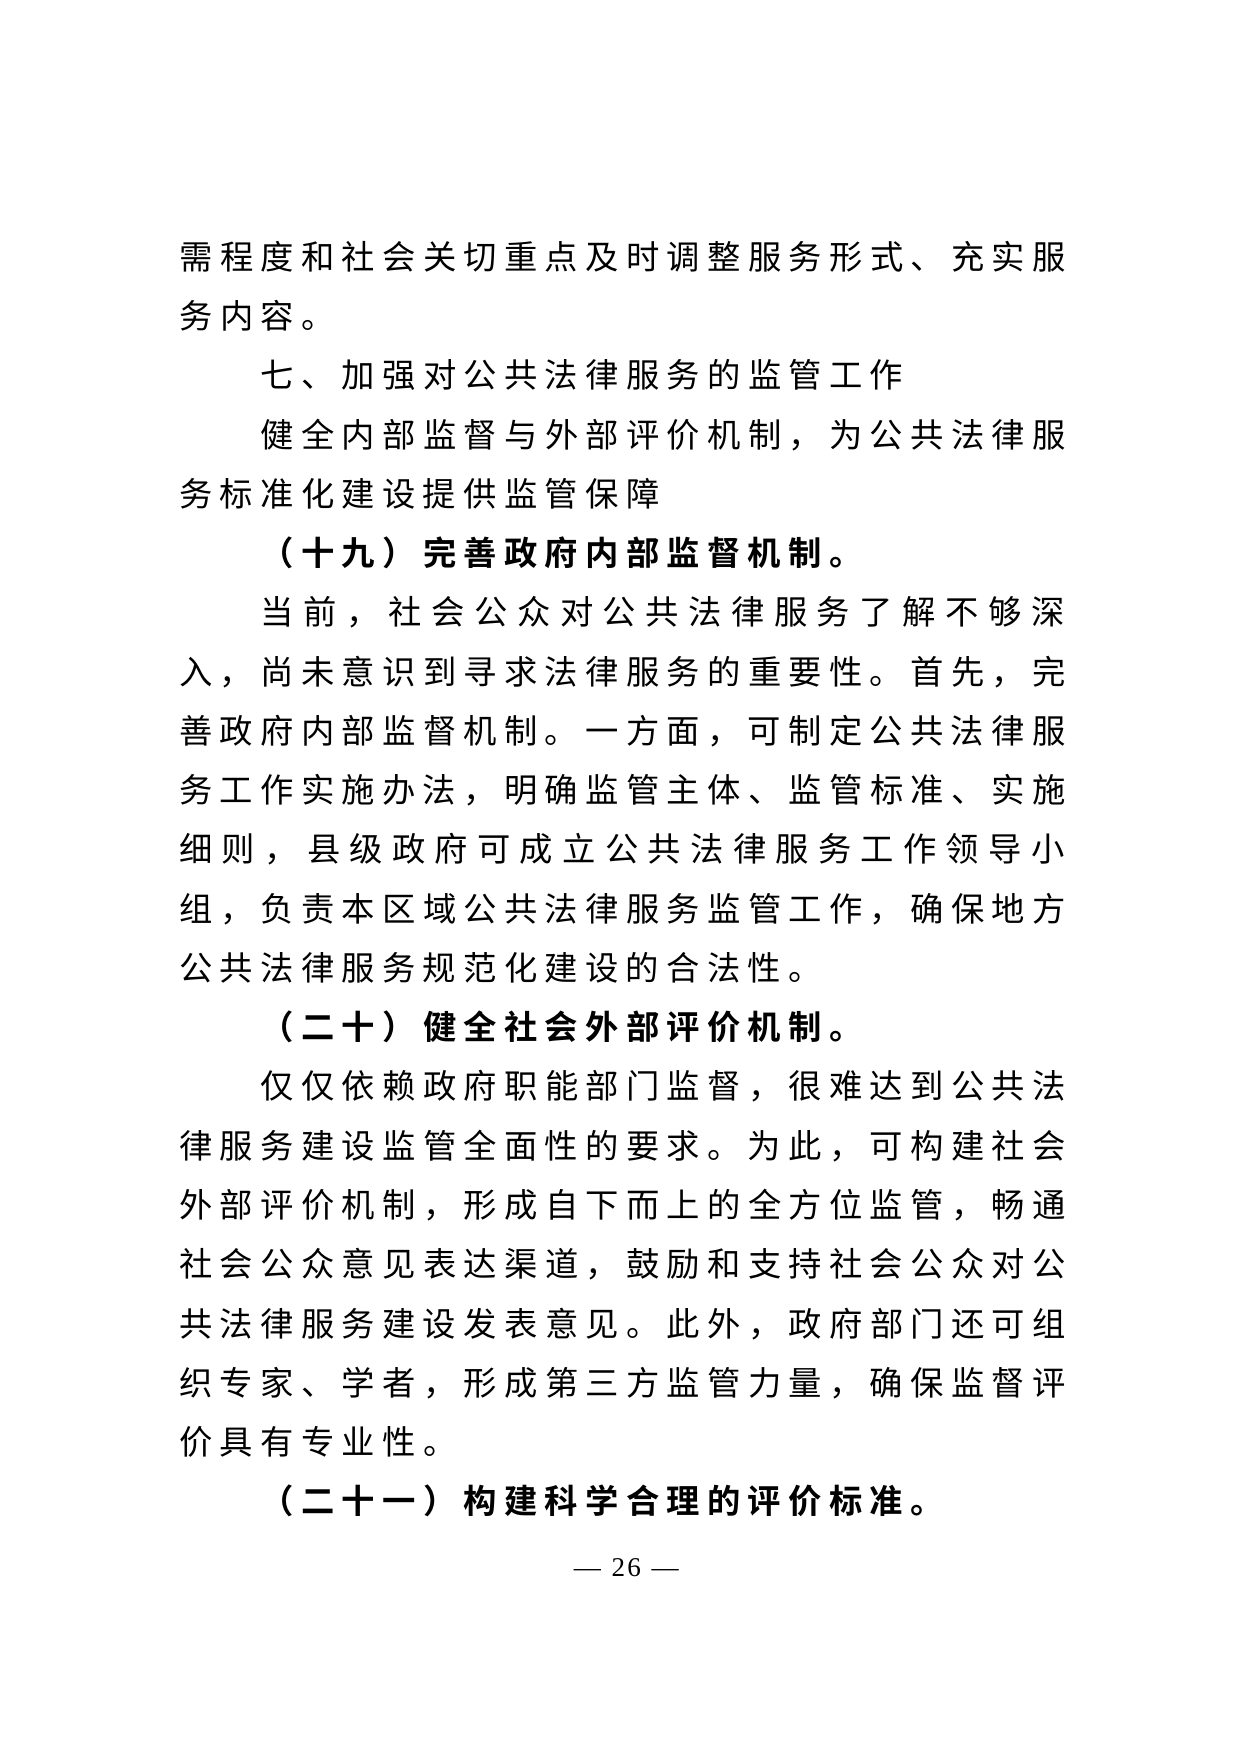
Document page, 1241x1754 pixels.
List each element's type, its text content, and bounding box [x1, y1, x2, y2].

text 仅仅依赖政府职能部门监督，很难达到公共法律服务建设监管全面性的要求。为此，可构建社会外部评价机制，形成自下而上的全方位监管，畅通社会公众意见表达渠道，鼓励和支持社会公众对公共法律服务建设发表意见。此外，政府部门还可组织专家、学者，形成第三方监管力量，确保监督评价具有专业性。 [179, 1055, 1073, 1470]
text 健全内部监督与外部评价机制，为公共法律服务标准化建设提供监管保障 [179, 403, 1073, 521]
text （十九）完善政府内部监督机制。 [179, 521, 1073, 581]
text （二十）健全社会外部评价机制。 [179, 996, 1073, 1055]
text 当前，社会公众对公共法律服务了解不够深入，尚未意识到寻求法律服务的重要性。首先，完善政府内部监督机制。一方面，可制定公共法律服务工作实施办法，明确监管主体、监管标准、实施细则，县级政府可成立公共法律服务工作领导小组，负责本区域公共法律服务监管工作，确保地方公共法律服务规范化建设的合法性。 [179, 581, 1073, 996]
text 七、加强对公共法律服务的监管工作 [179, 343, 1073, 403]
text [179, 225, 1073, 343]
text （二十一）构建科学合理的评价标准。 [179, 1470, 1073, 1529]
